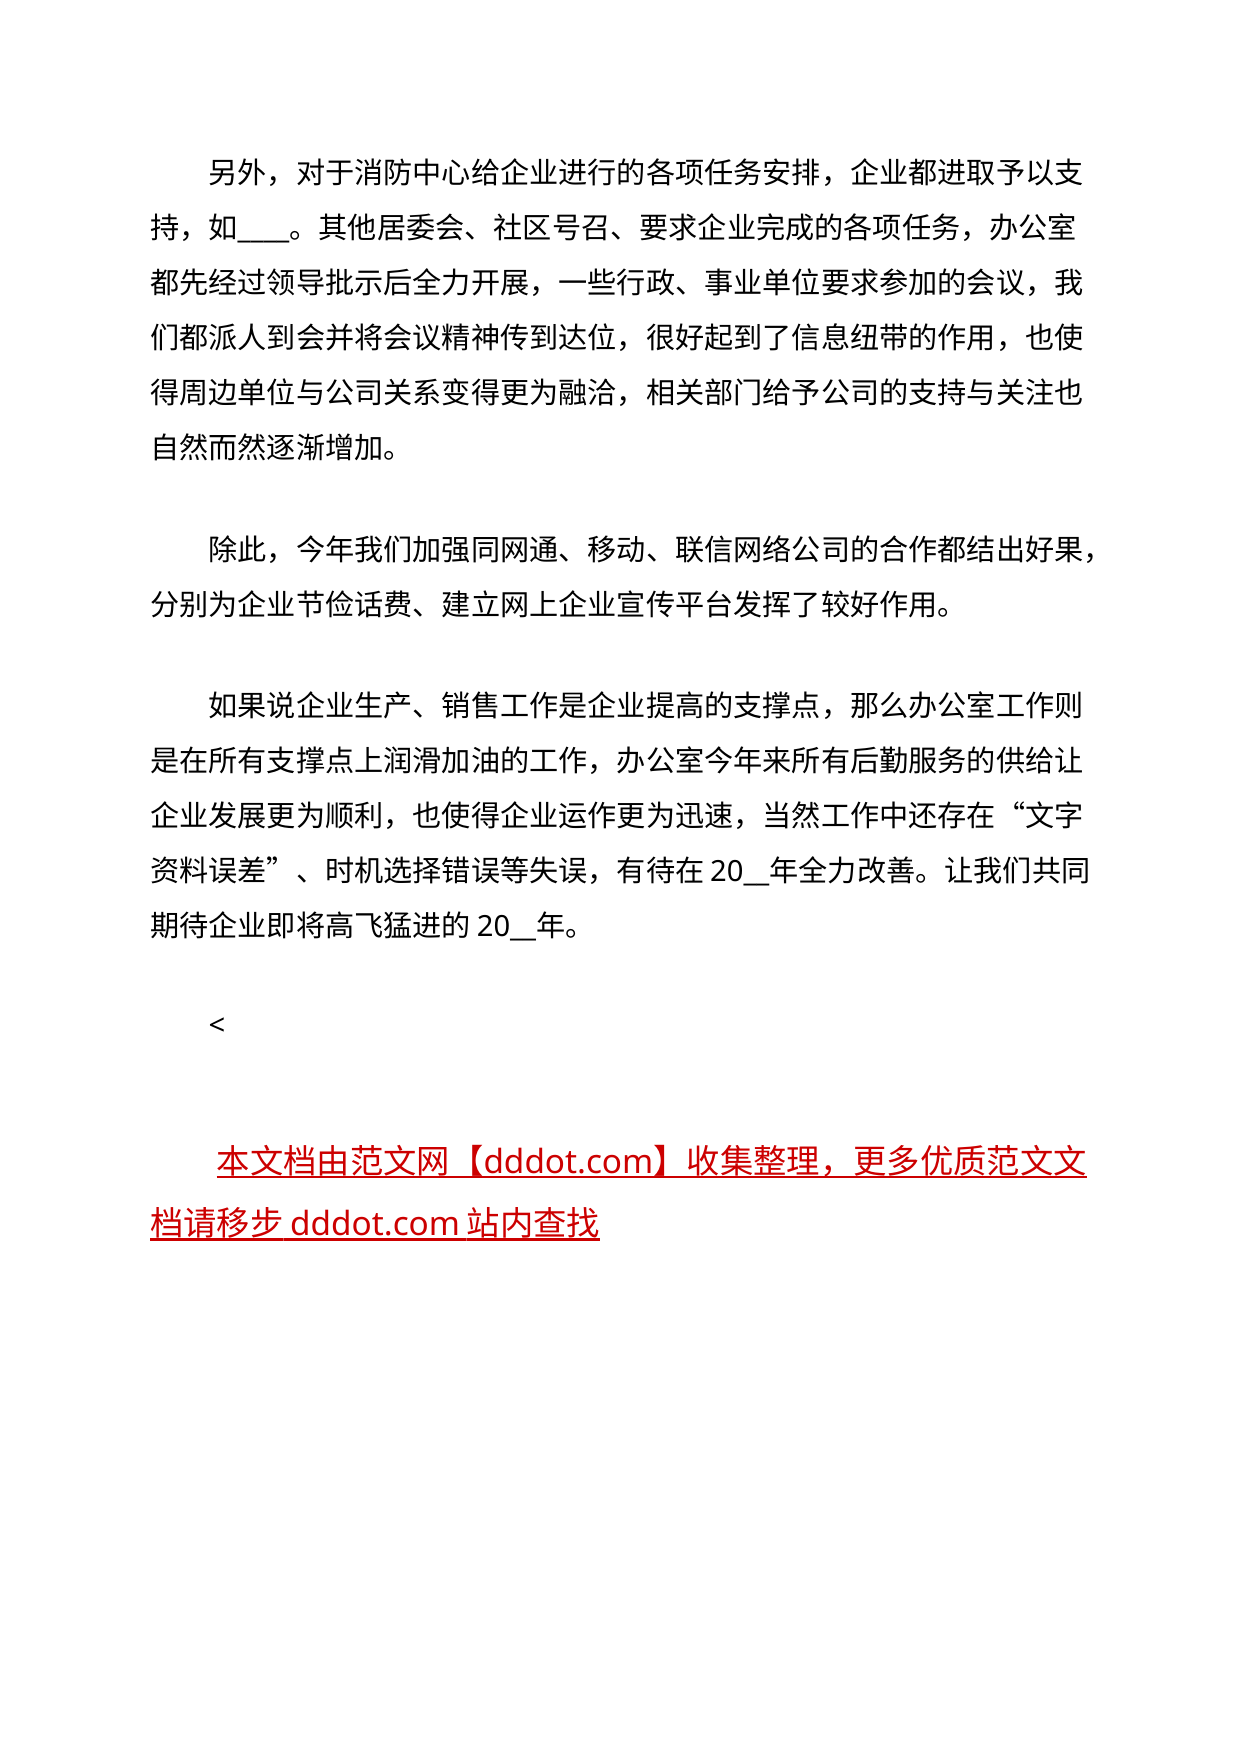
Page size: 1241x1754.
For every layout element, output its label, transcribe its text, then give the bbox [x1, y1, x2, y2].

text 本文档由范文网【dddot.com】收集整理，更多优质范文文档请移步dddot.com站内查找 [150, 1134, 1090, 1246]
text < [150, 1005, 1090, 1044]
text 除此，今年我们加强同网通、移动、联信网络公司的合作都结出好果，分别为企业节俭话费、建立网上企业宣传平台发挥了较好作用。 [150, 526, 1090, 623]
text 如果说企业生产、销售工作是企业提高的支撑点，那么办公室工作则是在所有支撑点上润滑加油的工作，办公室今年来所有后勤服务的供给让企业发展更为顺利，也使得企业运作更为迅速，当然工作中还存在“文字资料误差”、时机选择错误等失误，有待在20__年全力改善。让我们共同期待企业即将高飞猛进的20__年。 [150, 683, 1090, 945]
text 另外，对于消防中心给企业进行的各项任务安排，企业都进取予以支持，如____。其他居委会、社区号召、要求企业完成的各项任务，办公室都先经过领导批示后全力开展，一些行政、事业单位要求参加的会议，我们都派人到会并将会议精神传到达位，很好起到了信息纽带的作用，也使得周边单位与公司关系变得更为融洽，相关部门给予公司的支持与关注也自然而然逐渐增加。 [150, 150, 1090, 467]
